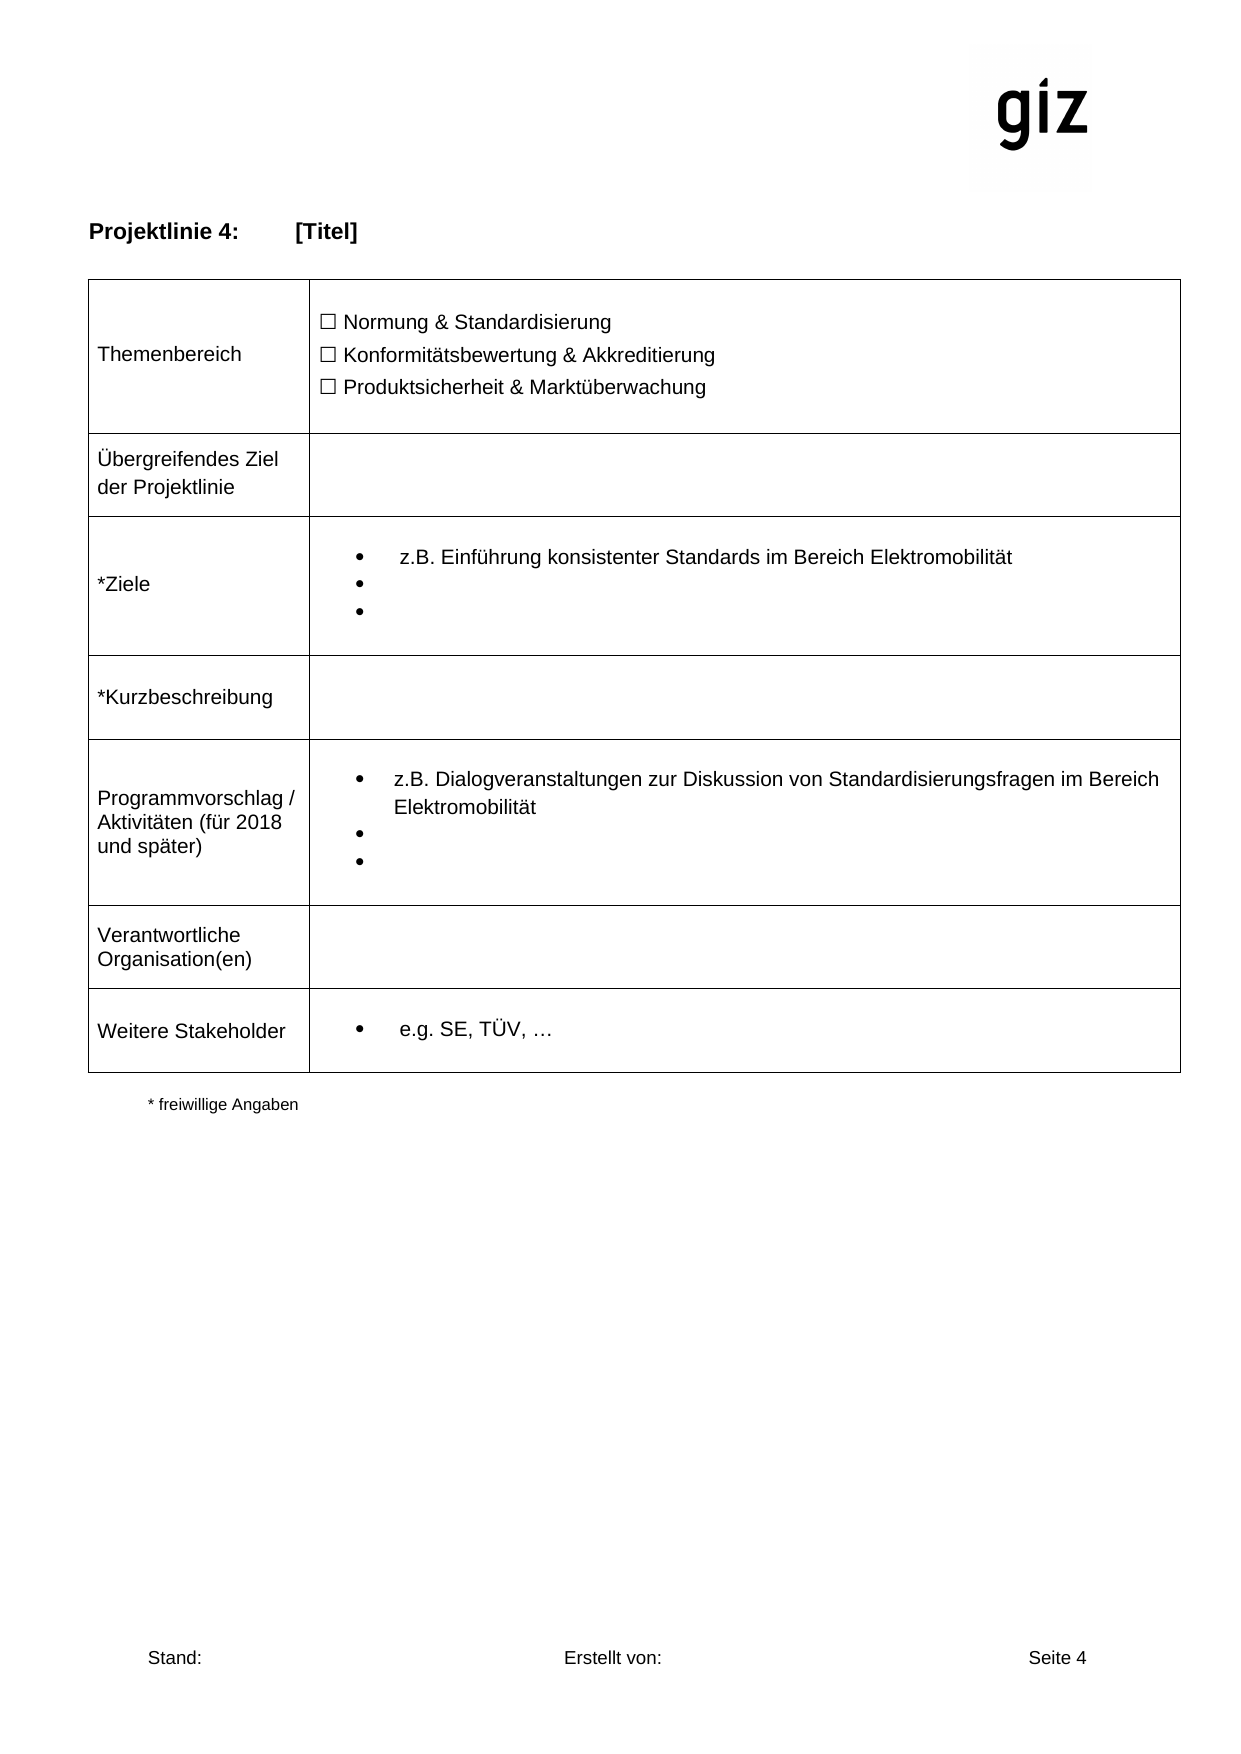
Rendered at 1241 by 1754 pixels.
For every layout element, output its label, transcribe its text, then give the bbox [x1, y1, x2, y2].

table_cell [310, 434, 1180, 516]
text Projektlinie 4: [Titel] [89, 218, 1092, 244]
table_cell Weitere Stakeholder [89, 989, 309, 1072]
table_cell Übergreifendes Ziel der Projektlinie [89, 434, 309, 516]
picture [968, 44, 1093, 192]
text * freiwillige Angaben [148, 1095, 1092, 1114]
table_cell [310, 656, 1180, 738]
table_header Themenbereich [89, 280, 309, 432]
table_cell Programmvorschlag / Aktivitäten (für 2018 und später) [89, 740, 309, 905]
table_cell [310, 906, 1180, 988]
table_cell e.g. SE, TÜV, … [310, 989, 1180, 1072]
table_header Normung & Standardisierung Konformitätsbewertung & Akkreditierung Produktsicherheit & Marktüberwachung [310, 280, 1180, 432]
table_cell *Ziele [89, 517, 309, 655]
table_cell z.B. Dialogveranstaltungen zur Diskussion von Standardisierungsfragen im Bereich Elektromobilität [310, 740, 1180, 905]
table_cell z.B. Einführung konsistenter Standards im Bereich Elektromobilität [310, 517, 1180, 655]
table_cell *Kurzbeschreibung [89, 656, 309, 738]
table_cell Verantwortliche Organisation(en) [89, 906, 309, 988]
